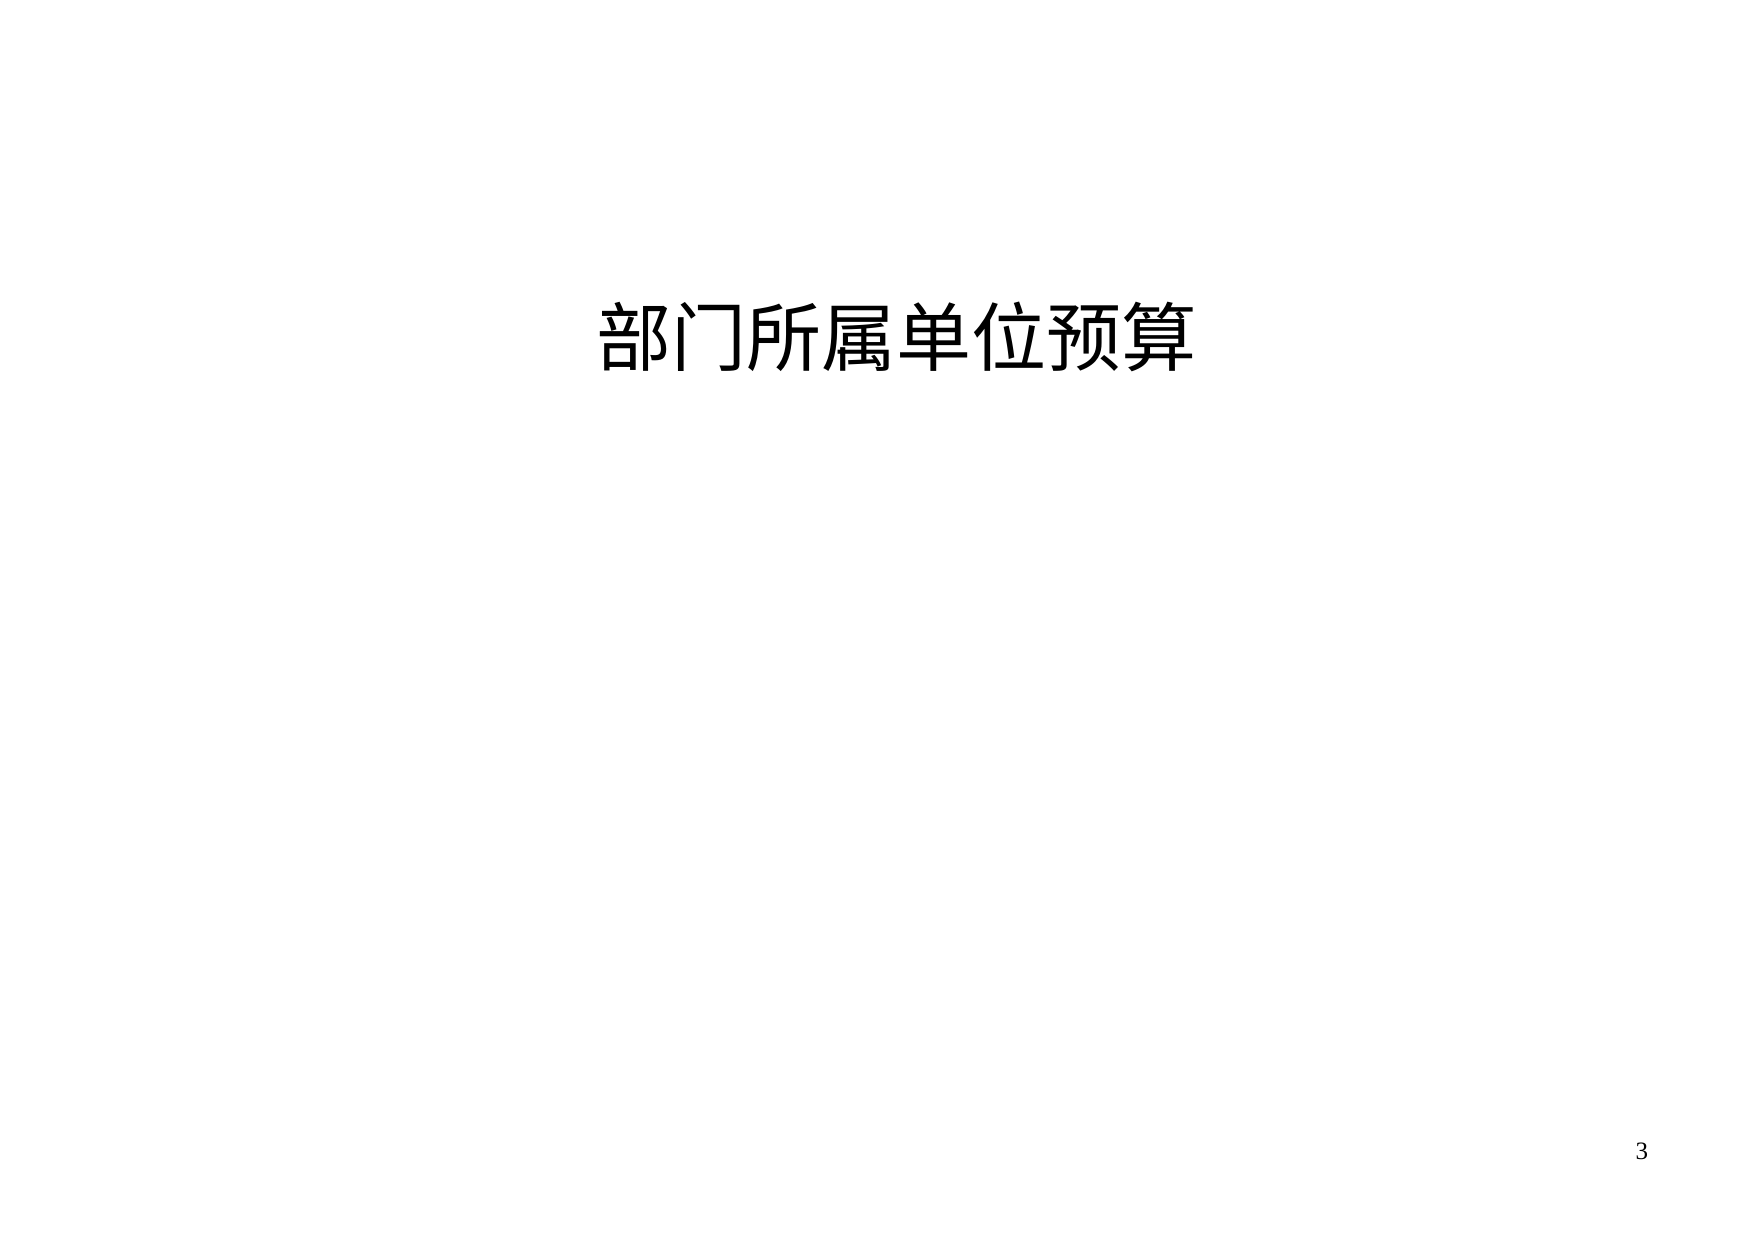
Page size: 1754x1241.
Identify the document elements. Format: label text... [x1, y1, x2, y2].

text 部门所属单位预算 [106, 286, 1648, 388]
